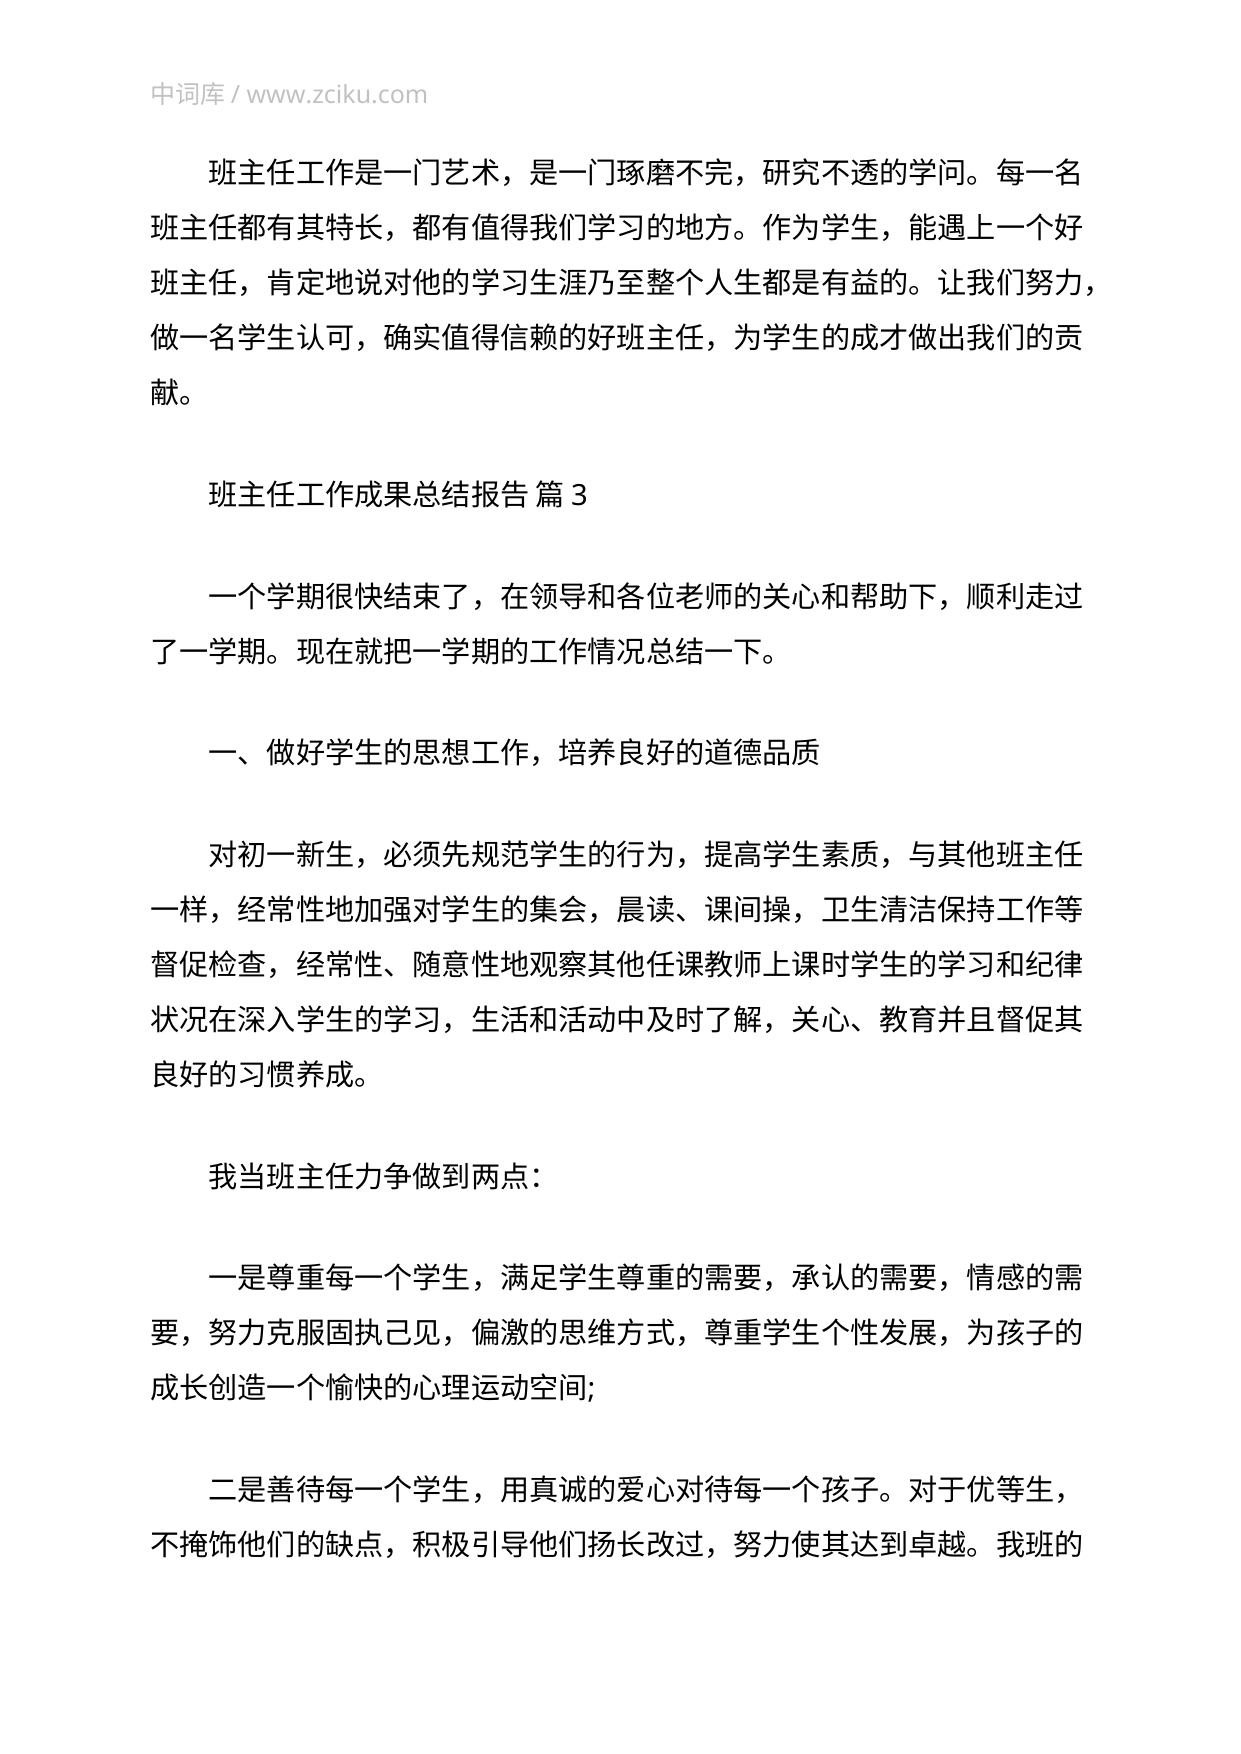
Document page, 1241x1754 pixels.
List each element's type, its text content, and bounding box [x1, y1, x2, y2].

text 我当班主任力争做到两点： [150, 1153, 1090, 1195]
text 班主任工作是一门艺术，是一门琢磨不完，研究不透的学问。每一名班主任都有其特长，都有值得我们学习的地方。作为学生，能遇上一个好班主任，肯定地说对他的学习生涯乃至整个人生都是有益的。让我们努力，做一名学生认可，确实值得信赖的好班主任，为学生的成才做出我们的贡献。 [150, 150, 1090, 412]
text 一个学期很快结束了，在领导和各位老师的关心和帮助下，顺利走过了一学期。现在就把一学期的工作情况总结一下。 [150, 573, 1090, 671]
text 一、做好学生的思想工作，培养良好的道德品质 [150, 730, 1090, 772]
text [150, 1467, 1090, 1564]
text 一是尊重每一个学生，满足学生尊重的需要，承认的需要，情感的需要，努力克服固执己见，偏激的思维方式，尊重学生个性发展，为孩子的成长创造一个愉快的心理运动空间; [150, 1255, 1090, 1407]
text 班主任工作成果总结报告 篇3 [150, 471, 1090, 514]
text 对初一新生，必须先规范学生的行为，提高学生素质，与其他班主任一样，经常性地加强对学生的集会，晨读、课间操，卫生清洁保持工作等督促检查，经常性、随意性地观察其他任课教师上课时学生的学习和纪律状况在深入学生的学习，生活和活动中及时了解，关心、教育并且督促其良好的习惯养成。 [150, 832, 1090, 1094]
